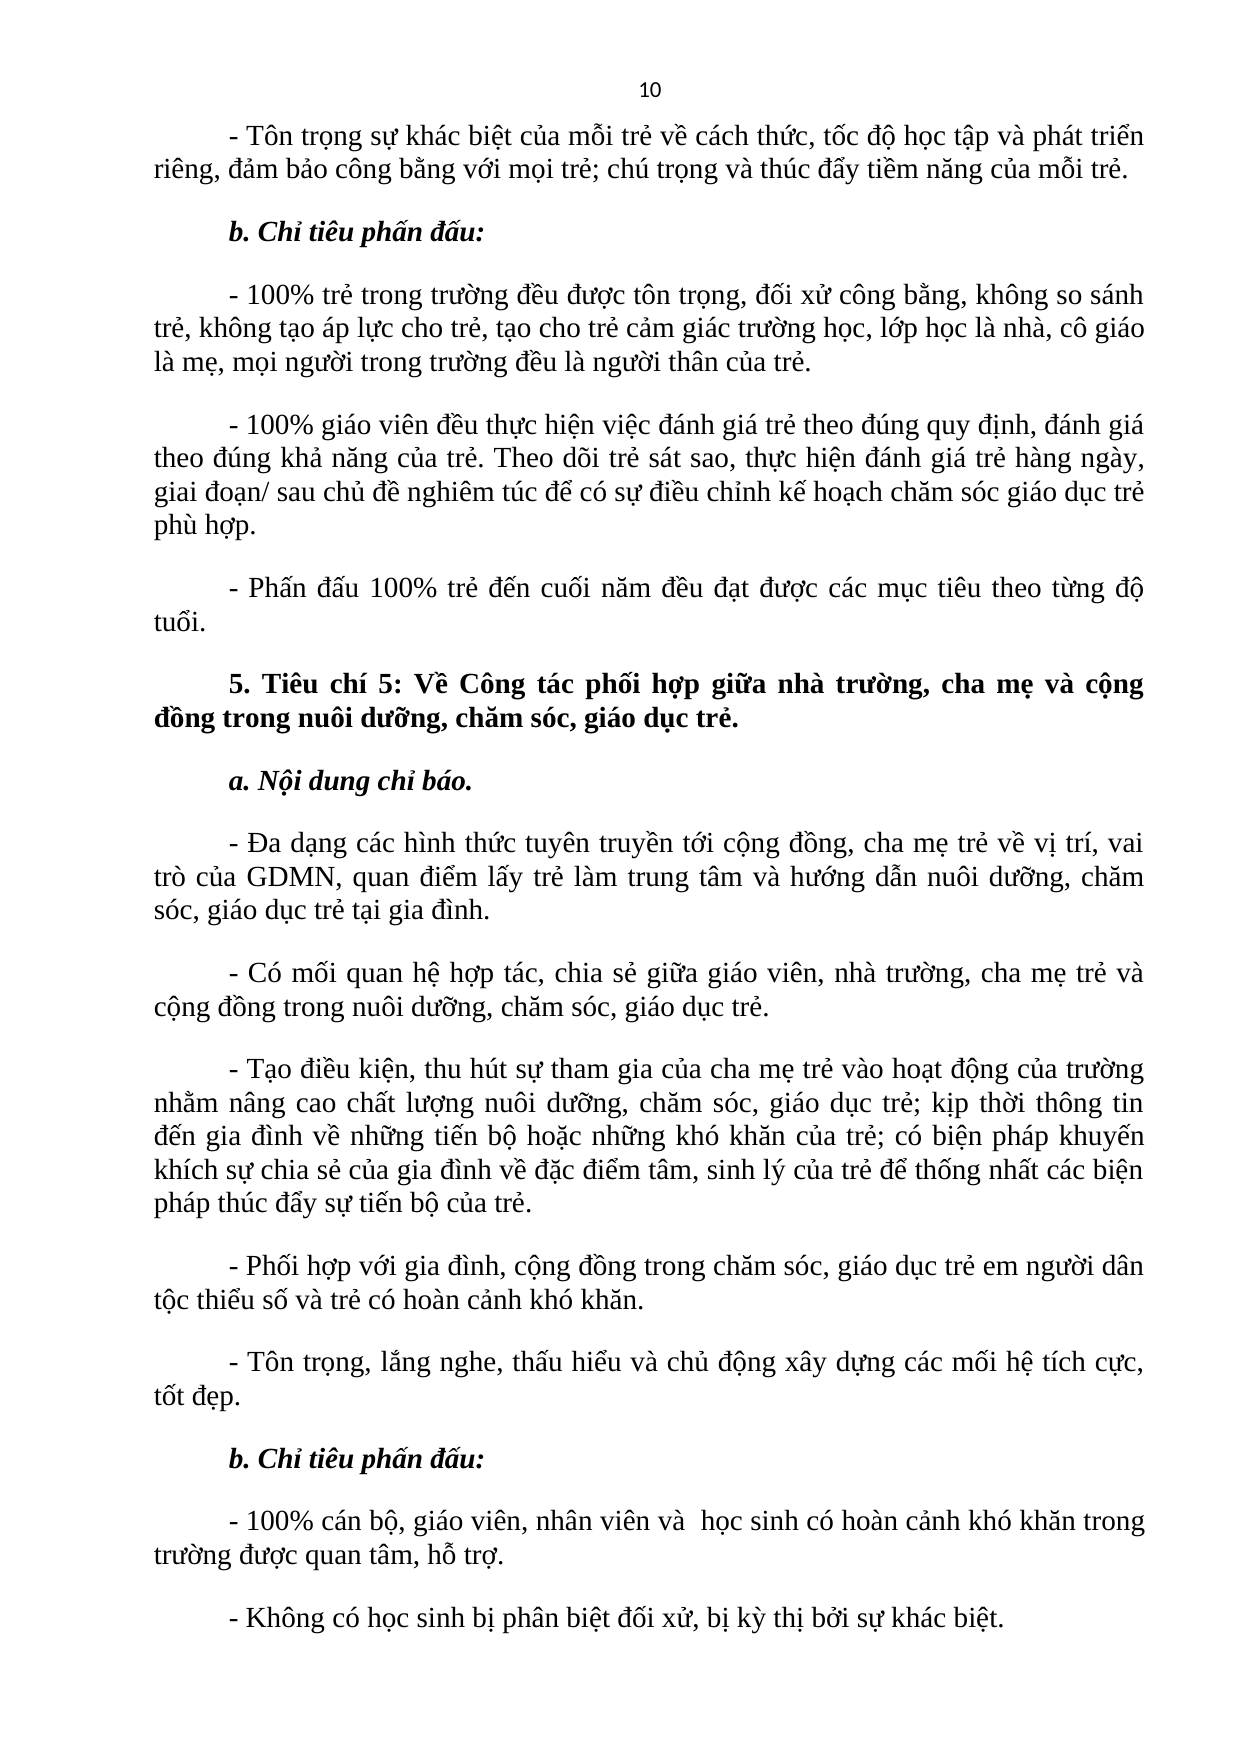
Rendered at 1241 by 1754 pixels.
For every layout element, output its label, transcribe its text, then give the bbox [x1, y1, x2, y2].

text - Tạo điều kiện, thu hút sự tham gia của cha mẹ trẻ vào hoạt động của trường nhằm nâng cao chất lượng nuôi dưỡng, chăm sóc, giáo dục trẻ; kịp thời thông tin đến gia đình về những tiến bộ hoặc những khó khăn của trẻ; có biện pháp khuyến khích sự chia sẻ của gia đình về đặc điểm tâm, sinh lý của trẻ để thống nhất các biện pháp thúc đẩy sự tiến bộ của trẻ. [153, 1051, 1146, 1219]
text - Tôn trọng sự khác biệt của mỗi trẻ về cách thức, tốc độ học tập và phát triển riêng, đảm bảo công bằng với mọi trẻ; chú trọng và thúc đẩy tiềm năng của mỗi trẻ. [153, 118, 1146, 185]
text - Đa dạng các hình thức tuyên truyền tới cộng đồng, cha mẹ trẻ về vị trí, vai trò của GDMN, quan điểm lấy trẻ làm trung tâm và hướng dẫn nuôi dưỡng, chăm sóc, giáo dục trẻ tại gia đình. [153, 825, 1146, 926]
text - Phấn đấu 100% trẻ đến cuối năm đều đạt được các mục tiêu theo từng độ tuổi. [153, 570, 1146, 637]
text - 100% cán bộ, giáo viên, nhân viên và học sinh có hoàn cảnh khó khăn trong trường được quan tâm, hỗ trợ. [153, 1503, 1146, 1571]
text b. Chỉ tiêu phấn đấu: [153, 1441, 1146, 1474]
text - Tôn trọng, lắng nghe, thấu hiểu và chủ động xây dựng các mối hệ tích cực, tốt đẹp. [153, 1344, 1146, 1412]
text - Phối hợp với gia đình, cộng đồng trong chăm sóc, giáo dục trẻ em người dân tộc thiểu số và trẻ có hoàn cảnh khó khăn. [153, 1248, 1146, 1315]
text - 100% giáo viên đều thực hiện việc đánh giá trẻ theo đúng quy định, đánh giá theo đúng khả năng của trẻ. Theo dõi trẻ sát sao, thực hiện đánh giá trẻ hàng ngày, giai đoạn/ sau chủ đề nghiêm túc để có sự điều chỉnh kế hoạch chăm sóc giáo dục trẻ phù hợp. [153, 407, 1146, 541]
text - 100% trẻ trong trường đều được tôn trọng, đối xử công bằng, không so sánh trẻ, không tạo áp lực cho trẻ, tạo cho trẻ cảm giác trường học, lớp học là nhà, cô giáo là mẹ, mọi người trong trường đều là người thân của trẻ. [153, 277, 1146, 378]
text 5. Tiêu chí 5: Về Công tác phối hợp giữa nhà trường, cha mẹ và cộng đồng trong nuôi dưỡng, chăm sóc, giáo dục trẻ. [153, 666, 1146, 733]
text a. Nội dung chỉ báo. [153, 763, 1146, 796]
text b. Chỉ tiêu phấn đấu: [153, 214, 1146, 248]
text - Có mối quan hệ hợp tác, chia sẻ giữa giáo viên, nhà trường, cha mẹ trẻ và cộng đồng trong nuôi dưỡng, chăm sóc, giáo dục trẻ. [153, 955, 1146, 1022]
text - Không có học sinh bị phân biệt đối xử, bị kỳ thị bởi sự khác biệt. [153, 1600, 1146, 1633]
